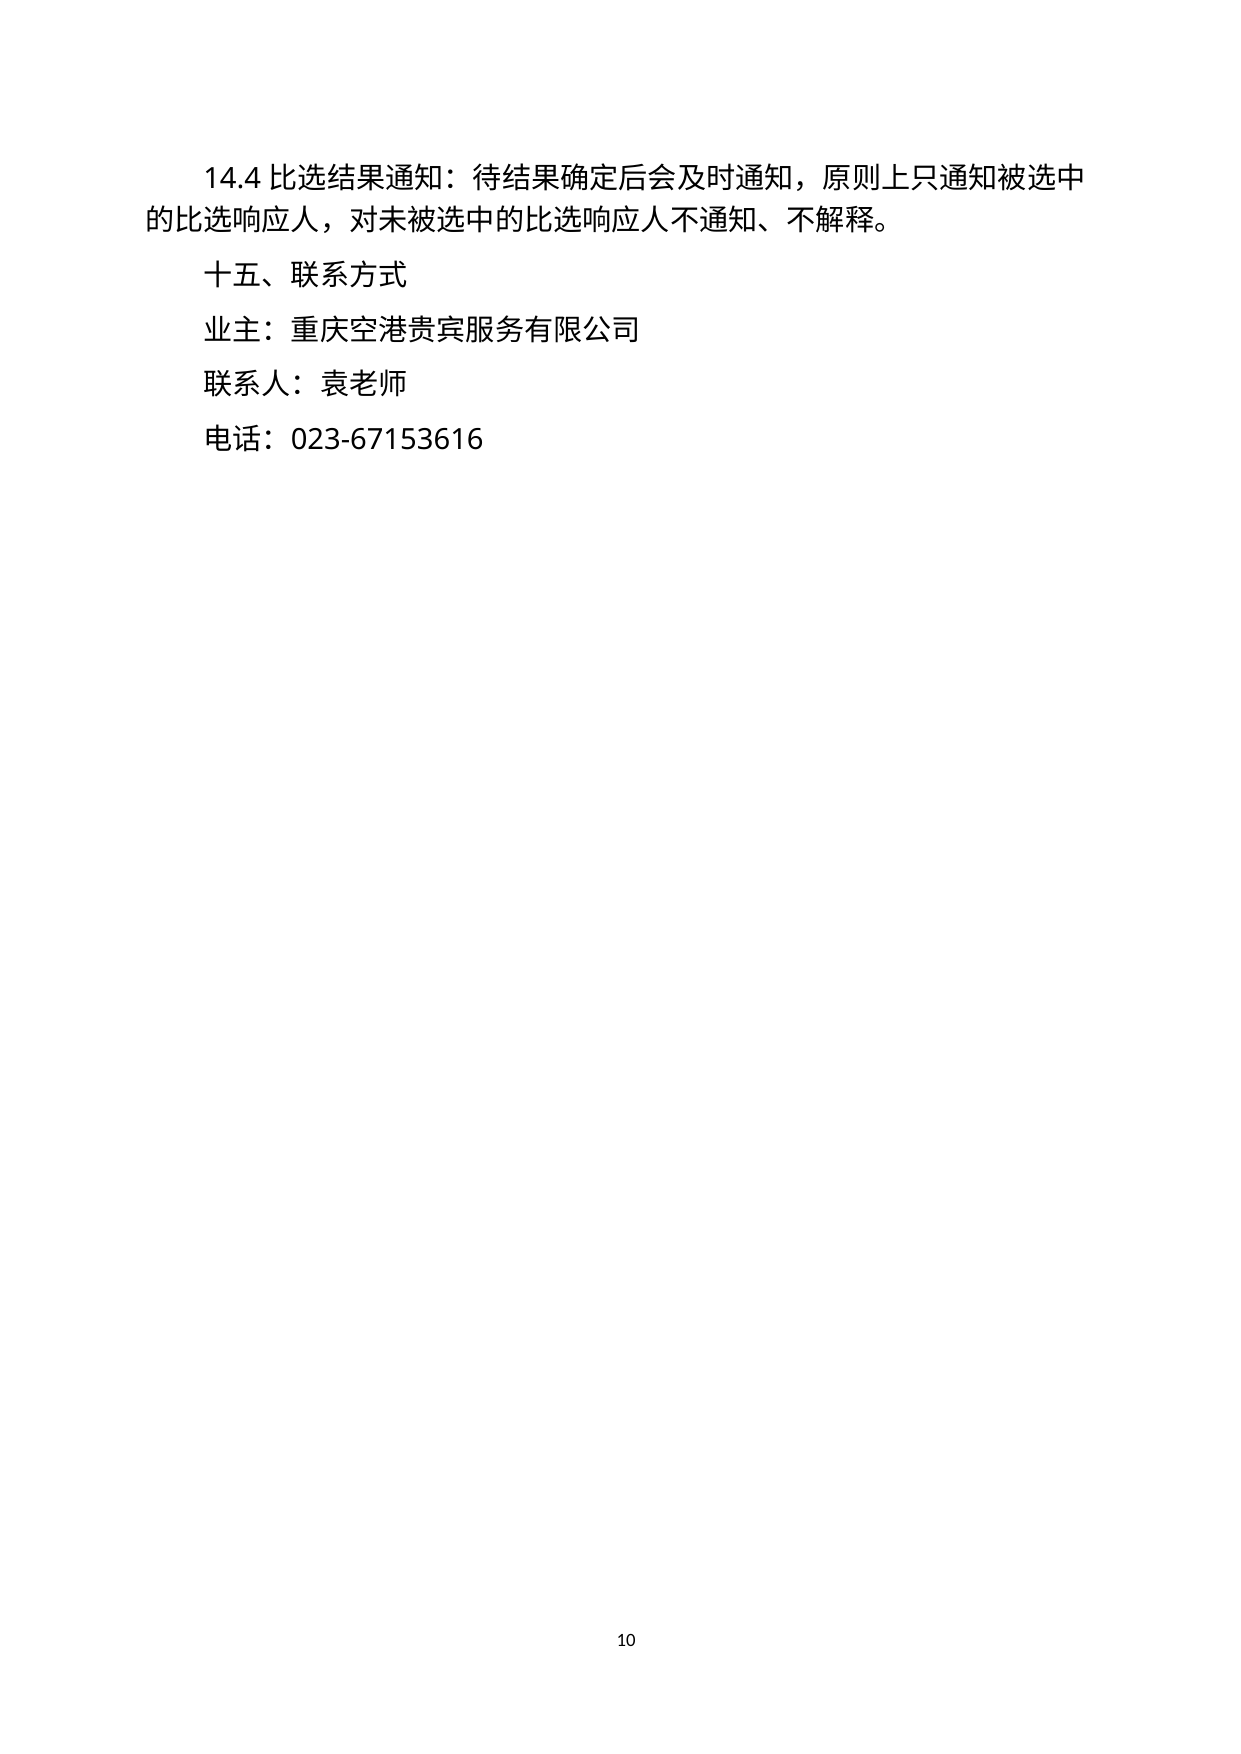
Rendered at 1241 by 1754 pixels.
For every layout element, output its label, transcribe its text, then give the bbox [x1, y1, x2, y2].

text 电话：023-67153616 [145, 416, 1107, 458]
text 14.4 比选结果通知：待结果确定后会及时通知，原则上只通知被选中的比选响应人，对未被选中的比选响应人不通知、不解释。 [145, 154, 1107, 239]
text 联系人：袁老师 [145, 361, 1107, 403]
text 十五、联系方式 [145, 251, 1107, 294]
text 业主：重庆空港贵宾服务有限公司 [145, 306, 1107, 348]
